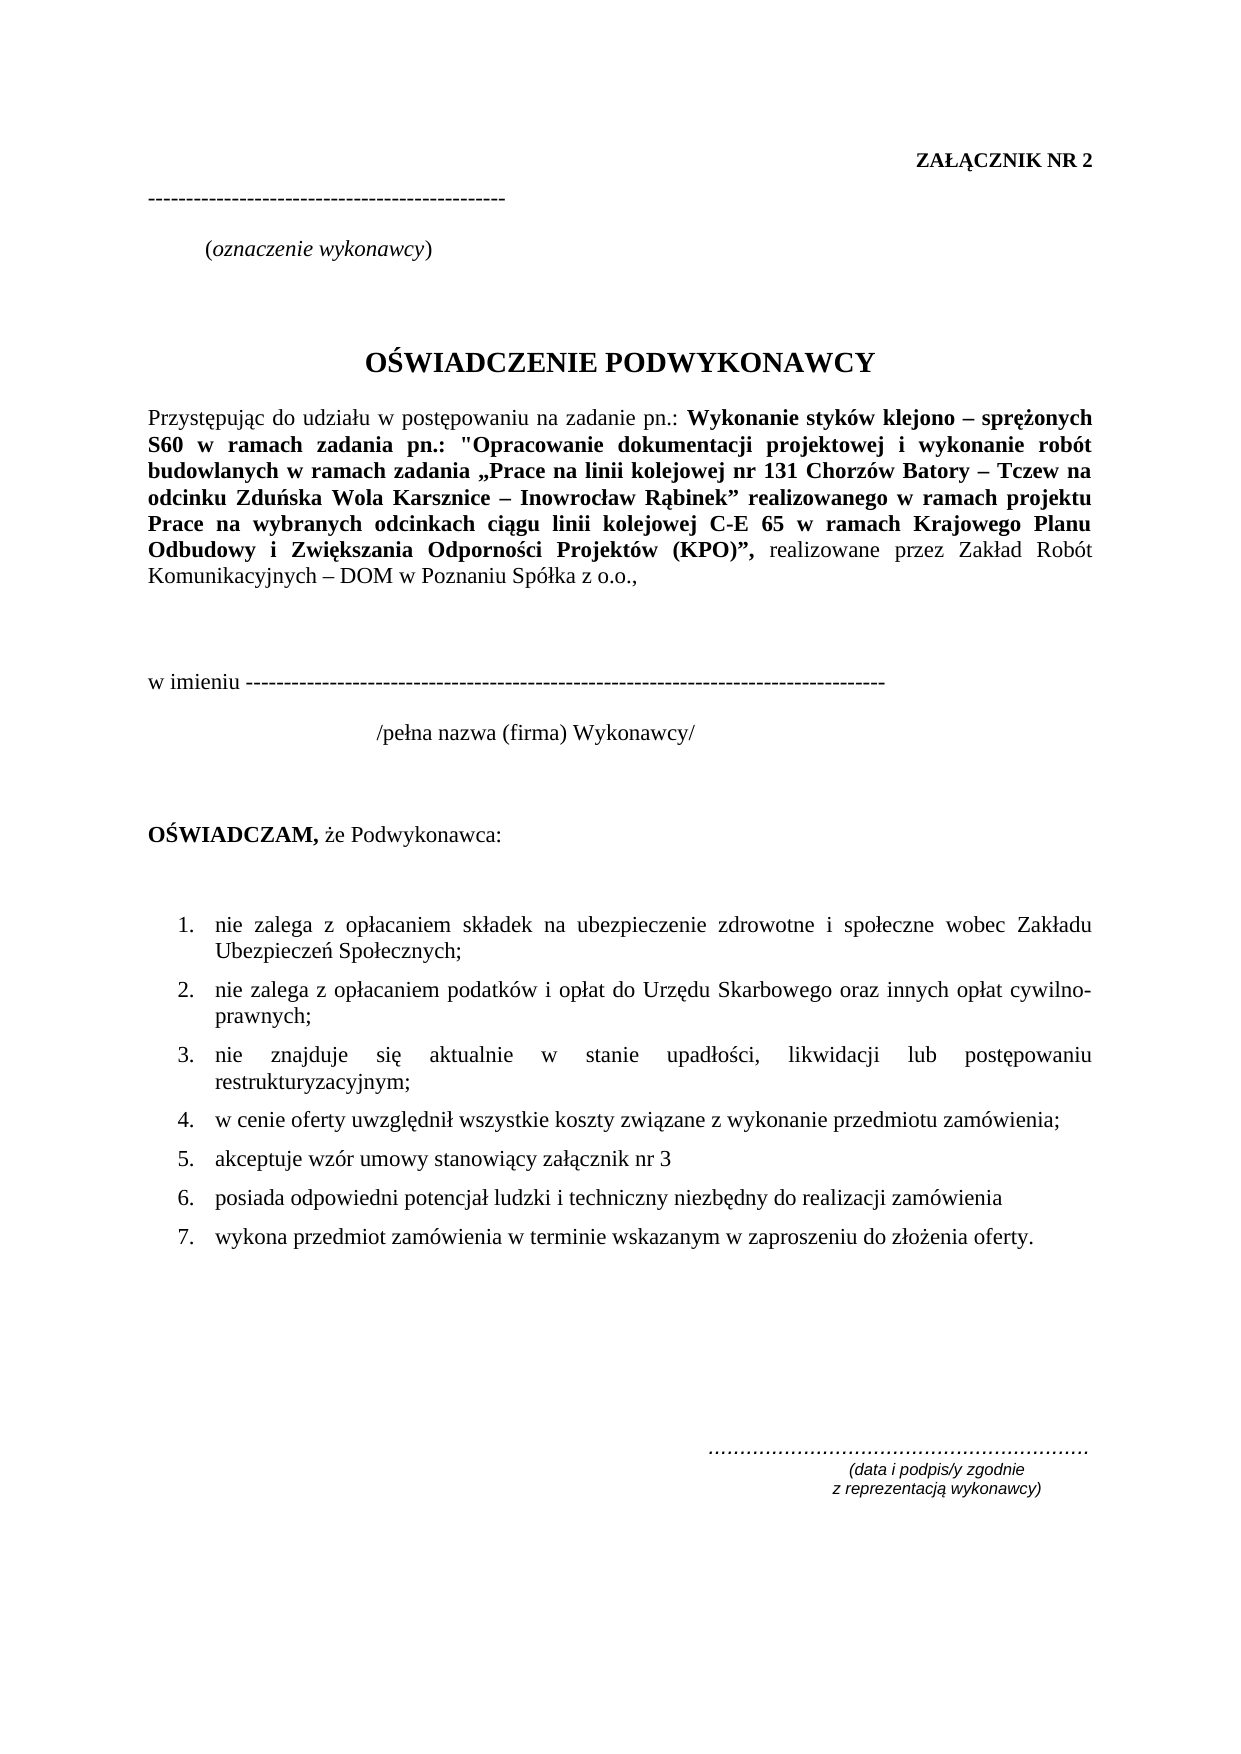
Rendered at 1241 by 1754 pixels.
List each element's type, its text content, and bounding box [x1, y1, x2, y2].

text (oznaczenie wykonawcy) [148, 235, 1093, 261]
text Przystępując do udziału w postępowaniu na zadanie pn.: Wykonanie styków klejono – sprężonych S60 w ramach zadania pn.: "Opracowanie dokumentacji projektowej i wykonanie robót budowlanych w ramach zadania „Prace na linii kolejowej nr 131 Chorzów Batory – Tczew na odcinku Zduńska Wola Karsznice – Inowrocław Rąbinek” realizowanego w ramach projektu Prace na wybranych odcinkach ciągu linii kolejowej C-E 65 w ramach Krajowego Planu Odbudowy i Zwiększania Odporności Projektów (KPO)”, realizowane przez Zakład Robót Komunikacyjnych – DOM w Poznaniu Spółka z o.o., [148, 404, 1093, 589]
text (data i podpis/y zgodnie [709, 1459, 1093, 1479]
text z reprezentacją wykonawcy) [709, 1479, 1093, 1498]
list akceptuje wzór umowy stanowiący załącznik nr 3 [177, 1145, 1093, 1172]
list nie zalega z opłacaniem podatków i opłat do Urzędu Skarbowego oraz innych opłat cywilno-prawnych; [177, 976, 1093, 1029]
list nie zalega z opłacaniem składek na ubezpieczenie zdrowotne i społeczne wobec Zakładu Ubezpieczeń Społecznych; [177, 911, 1093, 964]
list w cenie oferty uwzględnił wszystkie koszty związane z wykonanie przedmiotu zamówienia; [177, 1107, 1093, 1133]
text w imieniu ------------------------------------------------------------------------------------ [148, 668, 1093, 694]
list wykona przedmiot zamówienia w terminie wskazanym w zaproszeniu do złożenia oferty. [177, 1223, 1093, 1249]
text OŚWIADCZENIE PODWYKONAWCY [148, 345, 1093, 379]
text ............................................................ [148, 1433, 1093, 1459]
text ZAŁĄCZNIK NR 2 [148, 148, 1093, 172]
text /pełna nazwa (firma) Wykonawcy/ [148, 719, 1093, 745]
list posiada odpowiedni potencjał ludzki i techniczny niezbędny do realizacji zamówienia [177, 1184, 1093, 1211]
text ----------------------------------------------- [148, 184, 1093, 210]
list nie znajduje się aktualnie w stanie upadłości, likwidacji lub postępowaniu restrukturyzacyjnym; [177, 1041, 1093, 1094]
text OŚWIADCZAM, że Podwykonawca: [148, 821, 1093, 847]
